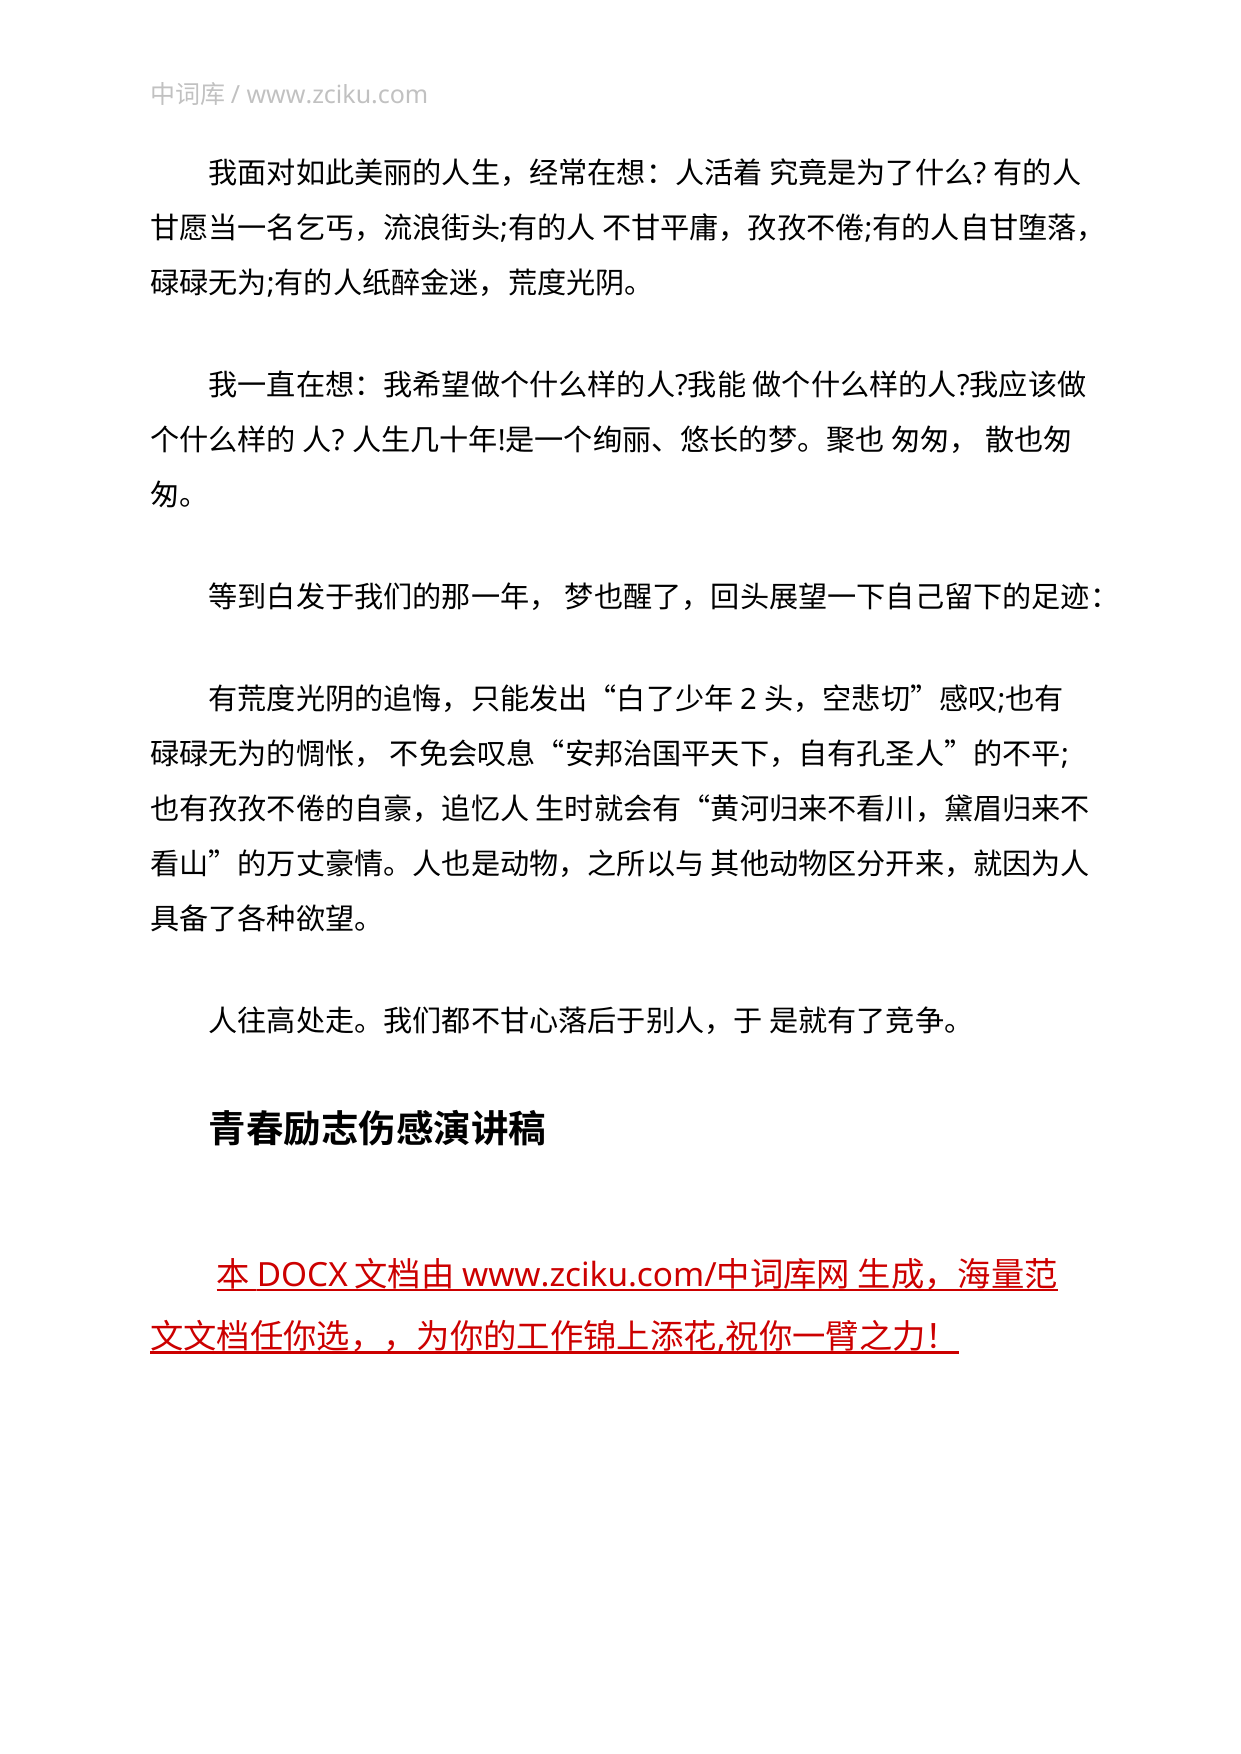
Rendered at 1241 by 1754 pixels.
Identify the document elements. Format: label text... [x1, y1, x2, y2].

text 等到白发于我们的那一年， 梦也醒了，回头展望一下自己留下的足迹： [150, 574, 1090, 616]
text 有荒度光阴的追悔，只能发出“白了少年 2 头，空悲切”感叹;也有碌碌无为的惆怅， 不免会叹息“安邦治国平天下，自有孔圣人”的不平;也有孜孜不倦的自豪，追忆人 生时就会有“黄河归来不看川，黛眉归来不 看山”的万丈豪情。人也是动物，之所以与 其他动物区分开来，就因为人具备了各种欲望。 [150, 676, 1090, 938]
text 我一直在想：我希望做个什么样的人?我能 做个什么样的人?我应该做个什么样的 人? 人生几十年!是一个绚丽、悠长的梦。聚也 匆匆， 散也匆匆。 [150, 362, 1090, 514]
text 青春励志伤感演讲稿 [150, 1099, 1090, 1153]
text 人往高处走。我们都不甘心落后于别人，于 是就有了竞争。 [150, 997, 1090, 1039]
text 本DOCX文档由 www.zciku.com/中词库网 生成，海量范文文档任你选，，为你的工作锦上添花,祝你一臂之力！ [150, 1247, 1090, 1359]
text 我面对如此美丽的人生，经常在想：人活着 究竟是为了什么? 有的人甘愿当一名乞丐，流浪街头;有的人 不甘平庸，孜孜不倦;有的人自甘堕落，碌碌无为;有的人纸醉金迷，荒度光阴。 [150, 150, 1090, 302]
